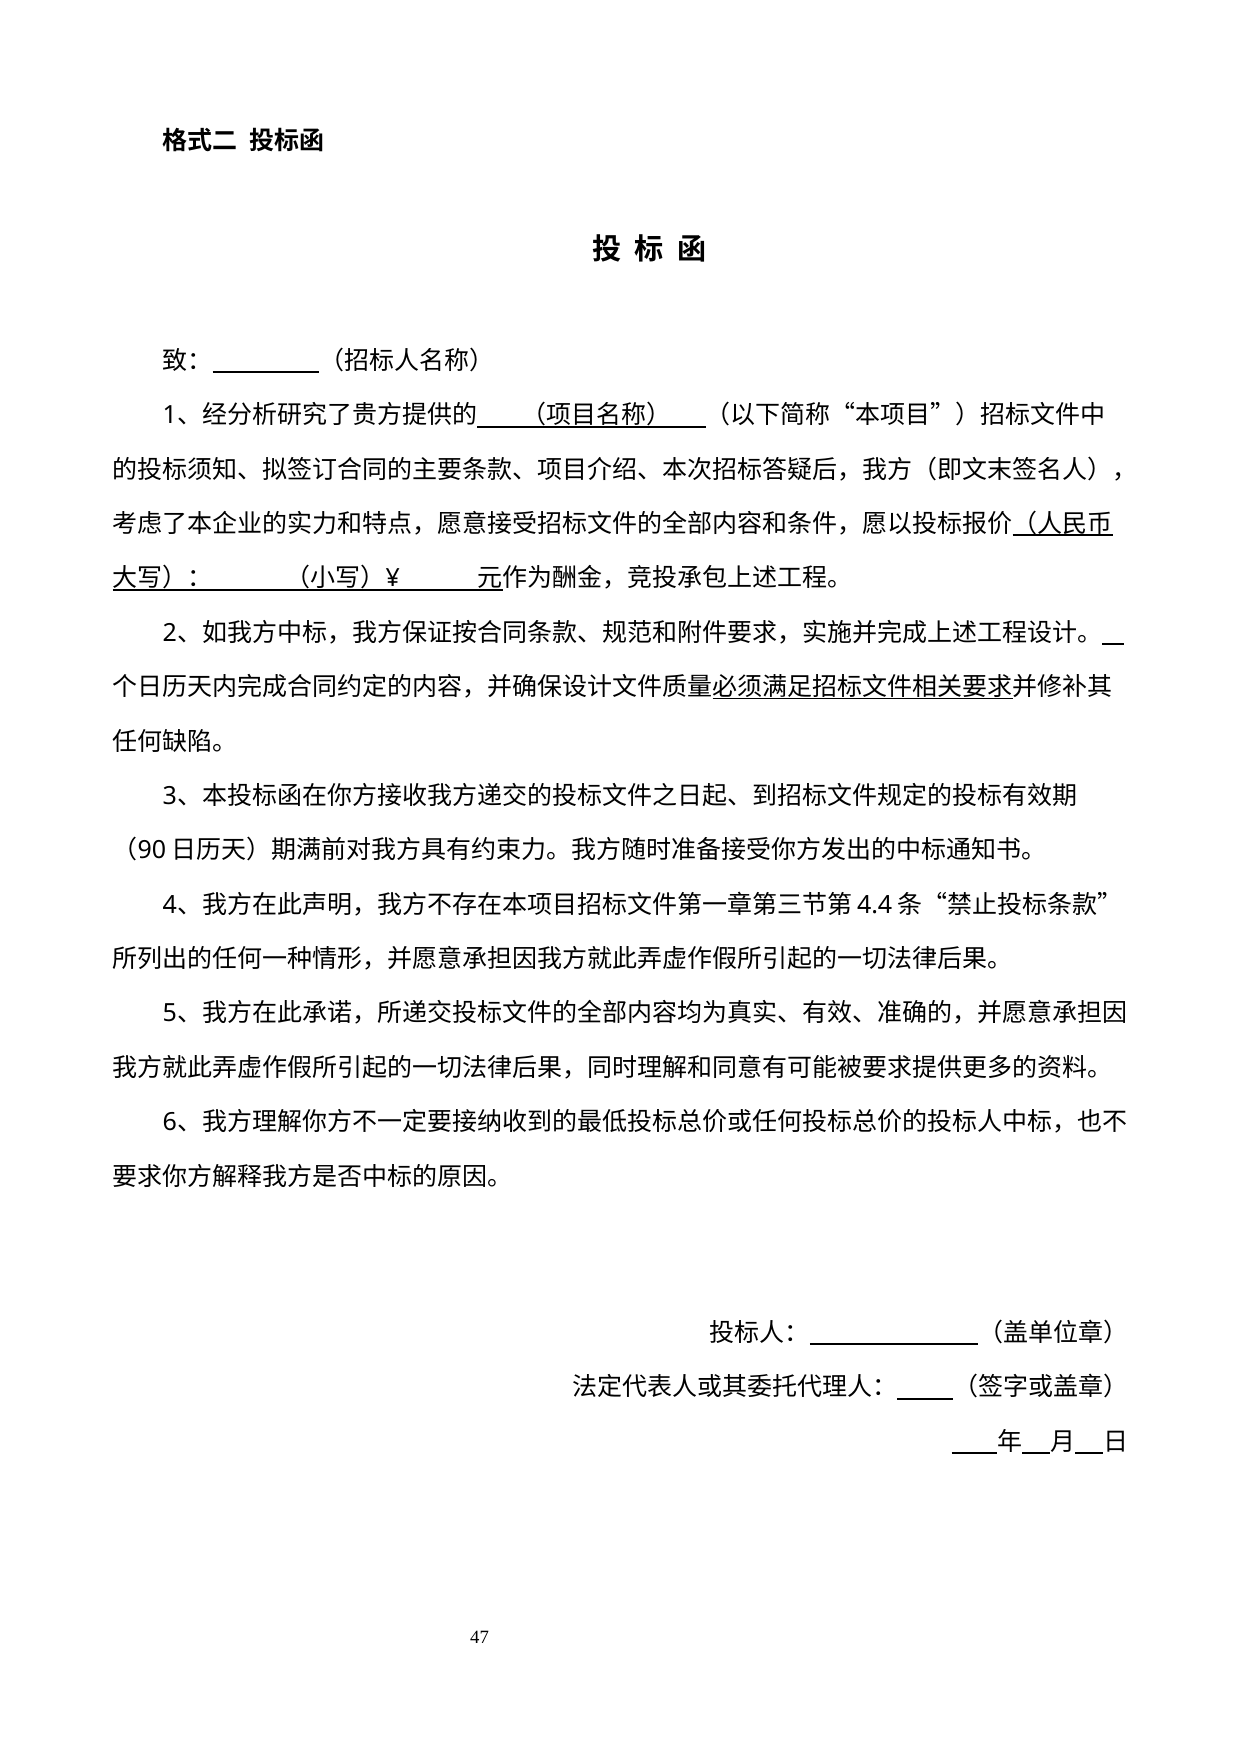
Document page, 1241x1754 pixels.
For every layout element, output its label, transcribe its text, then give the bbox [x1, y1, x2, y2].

text 4、我方在此声明，我方不存在本项目招标文件第一章第三节第4.4条“禁止投标条款”所列出的任何一种情形，并愿意承担因我方就此弄虚作假所引起的一切法律后果。 [112, 884, 1128, 975]
text 投 标 函 [112, 226, 1128, 268]
subtitle 格式二 投标函 [112, 121, 1128, 157]
text 5、我方在此承诺，所递交投标文件的全部内容均为真实、有效、准确的，并愿意承担因我方就此弄虚作假所引起的一切法律后果，同时理解和同意有可能被要求提供更多的资料。 [112, 993, 1128, 1083]
text 1、经分析研究了贵方提供的 （项目名称） （以下简称“本项目”）招标文件中的投标须知、拟签订合同的主要条款、项目介绍、本次招标答疑后，我方（即文末签名人），考虑了本企业的实力和特点，愿意接受招标文件的全部内容和条件，愿以投标报价（人民币大写）： （小写）¥ 元作为酬金，竞投承包上述工程。 [112, 395, 1128, 594]
text 3、本投标函在你方接收我方递交的投标文件之日起、到招标文件规定的投标有效期（90日历天）期满前对我方具有约束力。我方随时准备接受你方发出的中标通知书。 [112, 775, 1128, 866]
text 投标人： （盖单位章） [112, 1312, 1128, 1349]
text 法定代表人或其委托代理人： （签字或盖章） [112, 1367, 1128, 1403]
text 6、我方理解你方不一定要接纳收到的最低投标总价或任何投标总价的投标人中标，也不要求你方解释我方是否中标的原因。 [112, 1102, 1128, 1192]
text 致： （招标人名称） [112, 340, 1128, 377]
text 2、如我方中标，我方保证按合同条款、规范和附件要求，实施并完成上述工程设计。 个日历天内完成合同约定的内容，并确保设计文件质量必须满足招标文件相关要求并修补其任何缺陷。 [112, 612, 1128, 757]
text 年 月 日 [112, 1421, 1128, 1457]
